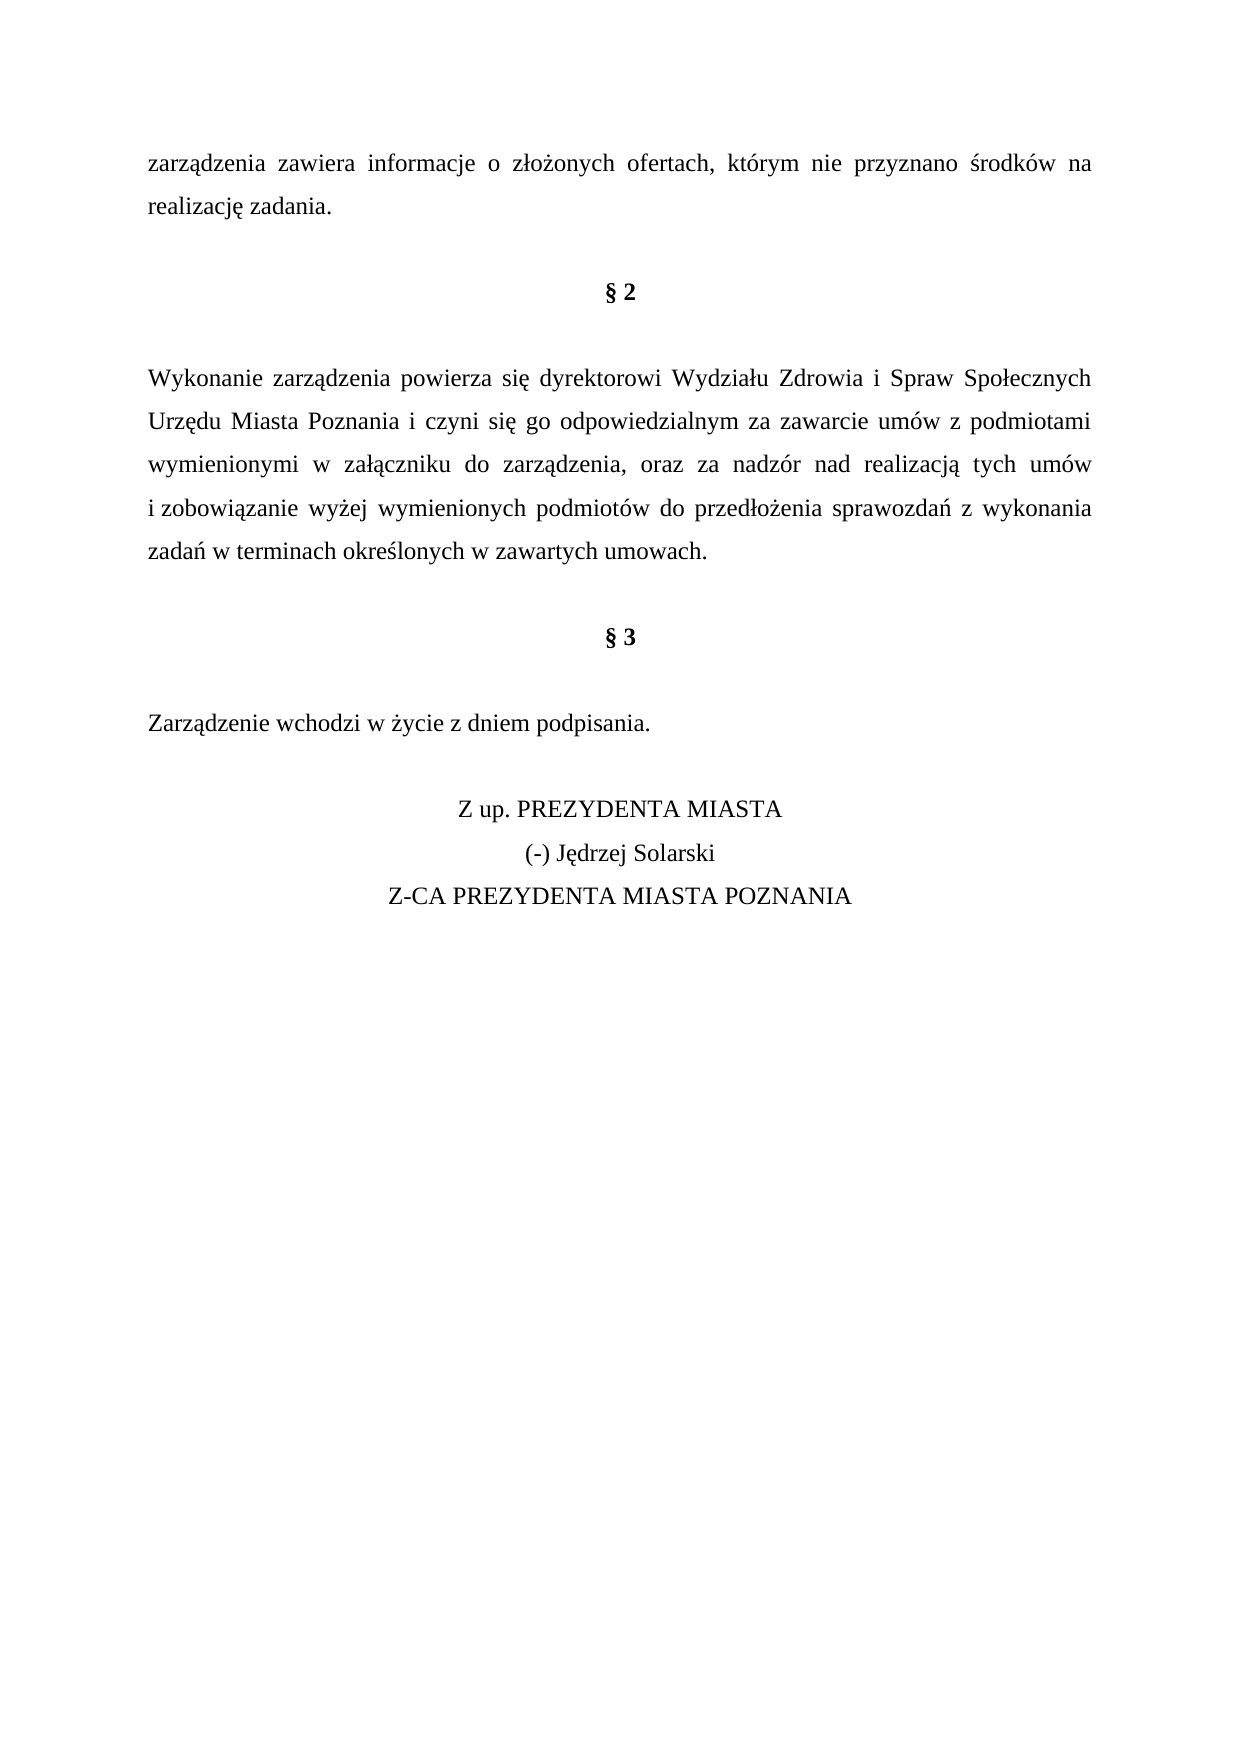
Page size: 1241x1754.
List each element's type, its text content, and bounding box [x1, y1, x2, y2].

text § 3 [148, 622, 1093, 651]
text Z up. PREZYDENTA MIASTA [148, 794, 1093, 823]
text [148, 148, 1093, 219]
text Zarządzenie wchodzi w życie z dniem podpisania. [148, 708, 1093, 737]
text (-) Jędrzej Solarski [148, 838, 1093, 866]
text § 2 [148, 277, 1093, 306]
text Wykonanie zarządzenia powierza się dyrektorowi Wydziału Zdrowia i Spraw Społecznych Urzędu Miasta Poznania i czyni się go odpowiedzialnym za zawarcie umów z podmiotami wymienionymi w załączniku do zarządzenia, oraz za nadzór nad realizacją tych umów i zobowiązanie wyżej wymienionych podmiotów do przedłożenia sprawozdań z wykonania zadań w terminach określonych w zawartych umowach. [148, 363, 1093, 564]
text Z-CA PREZYDENTA MIASTA POZNANIA [148, 881, 1093, 909]
